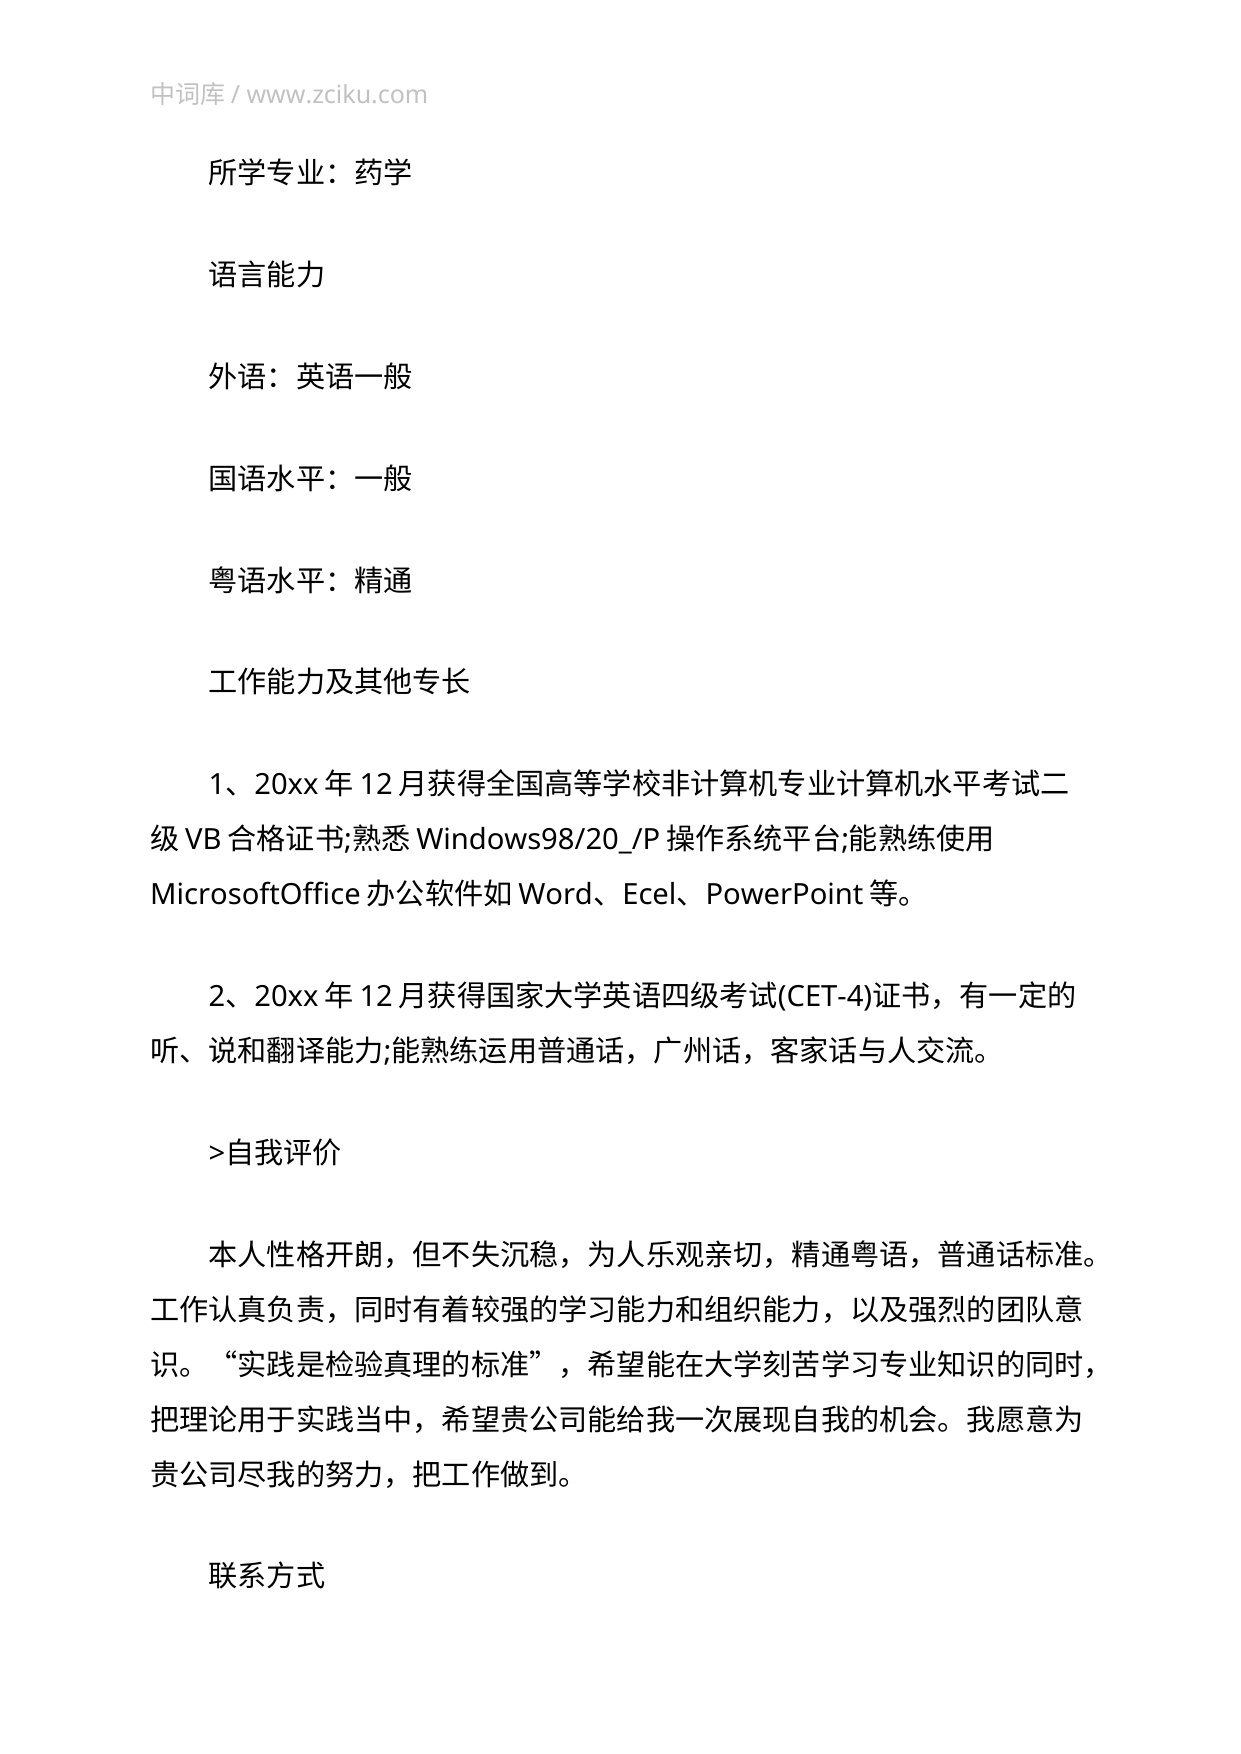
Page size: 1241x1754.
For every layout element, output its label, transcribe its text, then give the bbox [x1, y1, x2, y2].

text 联系方式 [150, 1553, 1090, 1595]
text 工作能力及其他专长 [150, 659, 1090, 701]
text 本人性格开朗，但不失沉稳，为人乐观亲切，精通粤语，普通话标准。工作认真负责，同时有着较强的学习能力和组织能力，以及强烈的团队意识。“实践是检验真理的标准”，希望能在大学刻苦学习专业知识的同时，把理论用于实践当中，希望贵公司能给我一次展现自我的机会。我愿意为贵公司尽我的努力，把工作做到。 [150, 1232, 1090, 1493]
text 国语水平：一般 [150, 455, 1090, 498]
text 语言能力 [150, 252, 1090, 294]
text 2、20xx年12月获得国家大学英语四级考试(CET-4)证书，有一定的听、说和翻译能力;能熟练运用普通话，广州话，客家话与人交流。 [150, 973, 1090, 1070]
text 所学专业：药学 [150, 150, 1090, 192]
text >自我评价 [150, 1129, 1090, 1172]
text 1、20xx年12月获得全国高等学校非计算机专业计算机水平考试二级VB合格证书;熟悉Windows98/20_/P操作系统平台;能熟练使用MicrosoftOffice办公软件如Word、Ecel、PowerPoint等。 [150, 761, 1090, 913]
text 外语：英语一般 [150, 353, 1090, 396]
text 粤语水平：精通 [150, 557, 1090, 599]
